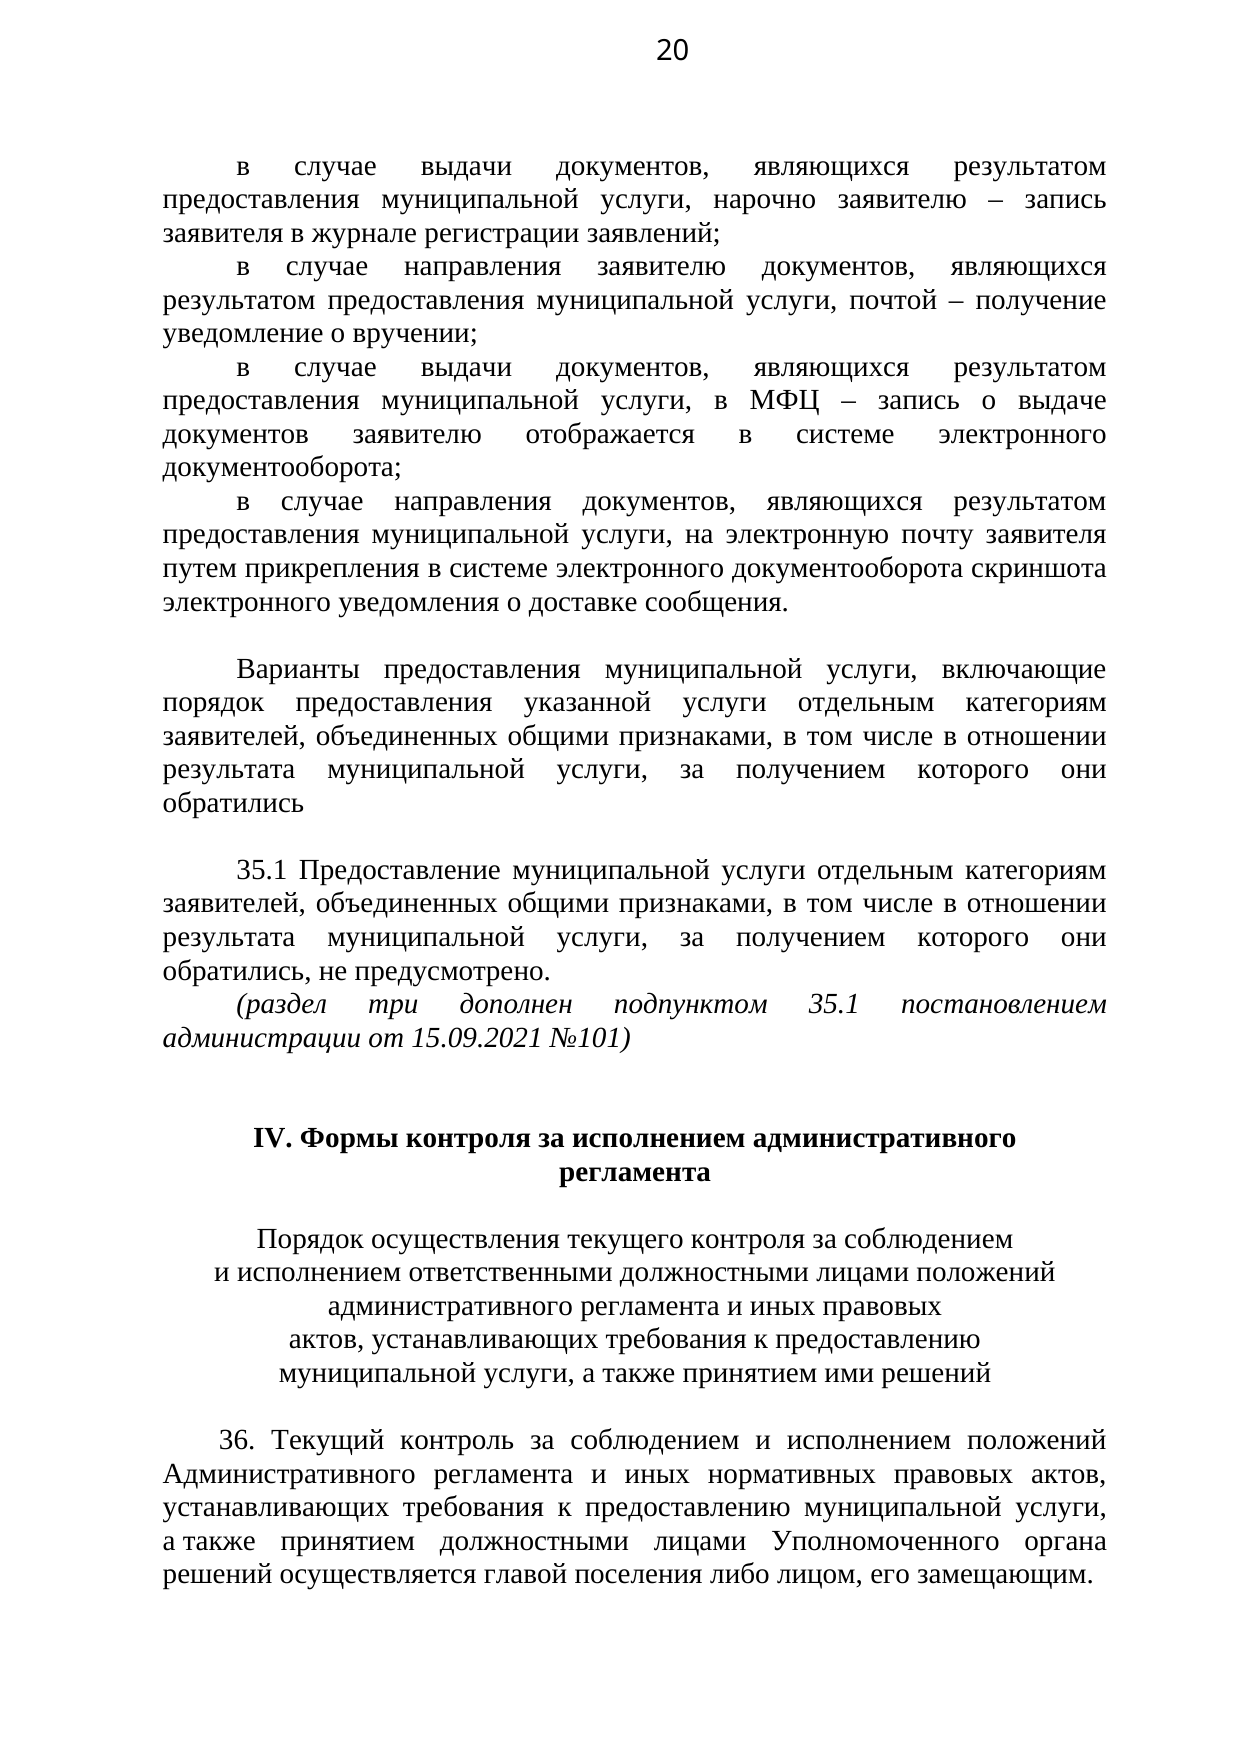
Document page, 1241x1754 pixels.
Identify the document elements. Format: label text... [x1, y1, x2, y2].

text административного регламента и иных правовых [162, 1288, 1107, 1322]
text Порядок осуществления текущего контроля за соблюдением [162, 1221, 1107, 1254]
text IV. Формы контроля за исполнением административного [162, 1120, 1107, 1154]
text в случае выдачи документов, являющихся результатом предоставления муниципальной услуги, нарочно заявителю – запись заявителя в журнале регистрации заявлений; [162, 148, 1107, 248]
text Варианты предоставления муниципальной услуги, включающие порядок предоставления указанной услуги отдельным категориям заявителей, объединенных общими признаками, в том числе в отношении результата муниципальной услуги, за получением которого они обратились [162, 651, 1107, 818]
text (раздел три дополнен подпунктом 35.1 постановлением администрации от 15.09.2021 №101) [162, 986, 1107, 1053]
text 35.1 Предоставление муниципальной услуги отдельным категориям заявителей, объединенных общими признаками, в том числе в отношении результата муниципальной услуги, за получением которого они обратились, не предусмотрено. [162, 852, 1107, 986]
text в случае направления документов, являющихся результатом предоставления муниципальной услуги, на электронную почту заявителя путем прикрепления в системе электронного документооборота скриншота электронного уведомления о доставке сообщения. [162, 483, 1107, 617]
text регламента [162, 1154, 1107, 1187]
text в случае направления заявителю документов, являющихся результатом предоставления муниципальной услуги, почтой – получение уведомление о вручении; [162, 248, 1107, 349]
text актов, устанавливающих требования к предоставлению [162, 1322, 1107, 1355]
text 36. Текущий контроль за соблюдением и исполнением положений Административного регламента и иных нормативных правовых актов, устанавливающих требования к предоставлению муниципальной услуги, а также принятием должностными лицами Уполномоченного органа решений осуществляется главой поселения либо лицом, его замещающим. [162, 1422, 1107, 1590]
text муниципальной услуги, а также принятием ими решений [162, 1355, 1107, 1389]
text и исполнением ответственными должностными лицами положений [162, 1254, 1107, 1288]
text в случае выдачи документов, являющихся результатом предоставления муниципальной услуги, в МФЦ – запись о выдаче документов заявителю отображается в системе электронного документооборота; [162, 349, 1107, 483]
